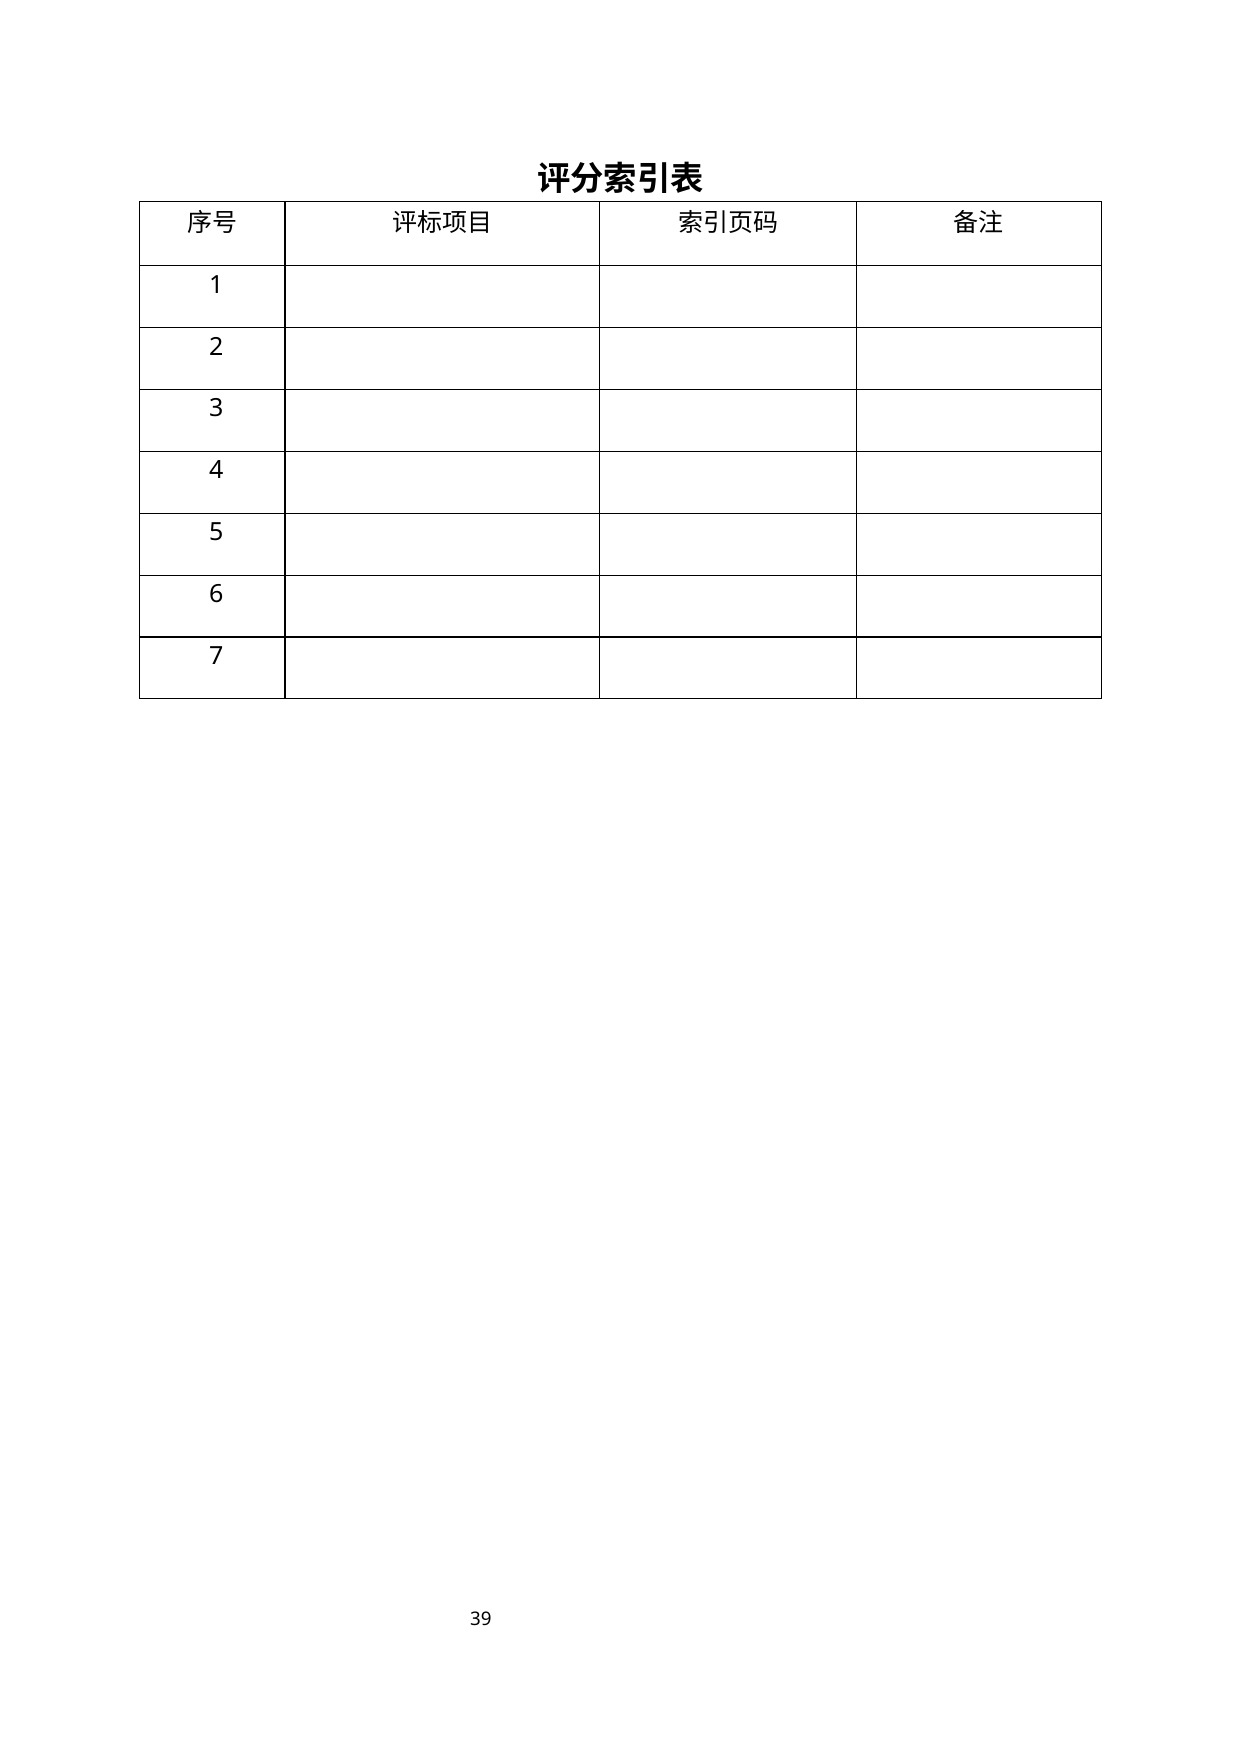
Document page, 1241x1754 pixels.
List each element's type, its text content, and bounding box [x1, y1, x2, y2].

table_cell [286, 390, 599, 451]
table_cell [600, 390, 856, 451]
table_cell 6 [140, 576, 284, 636]
table_cell [286, 328, 599, 389]
table_header 序号 [140, 202, 284, 265]
table_cell [286, 576, 599, 636]
table_cell 2 [140, 328, 284, 389]
table_cell [286, 638, 599, 698]
table_cell [286, 266, 599, 327]
table_cell 5 [140, 514, 284, 574]
table_cell [600, 576, 856, 636]
table_cell [286, 514, 599, 574]
table_header 评标项目 [286, 202, 599, 265]
table_cell [600, 638, 856, 698]
table_cell [857, 514, 1101, 574]
subtitle 评分索引表 [148, 148, 1093, 201]
table_header 备注 [857, 202, 1101, 265]
table_cell [857, 266, 1101, 327]
table_cell 1 [140, 266, 284, 327]
table_cell 3 [140, 390, 284, 451]
table_header 索引页码 [600, 202, 856, 265]
table_cell 4 [140, 452, 284, 513]
table_cell [857, 328, 1101, 389]
table_cell [857, 576, 1101, 636]
table_cell 7 [140, 638, 284, 698]
table_cell [600, 266, 856, 327]
table_cell [286, 452, 599, 513]
table_cell [600, 514, 856, 574]
table_cell [600, 452, 856, 513]
table_cell [857, 452, 1101, 513]
table_cell [857, 390, 1101, 451]
table_cell [600, 328, 856, 389]
table_cell [857, 638, 1101, 698]
